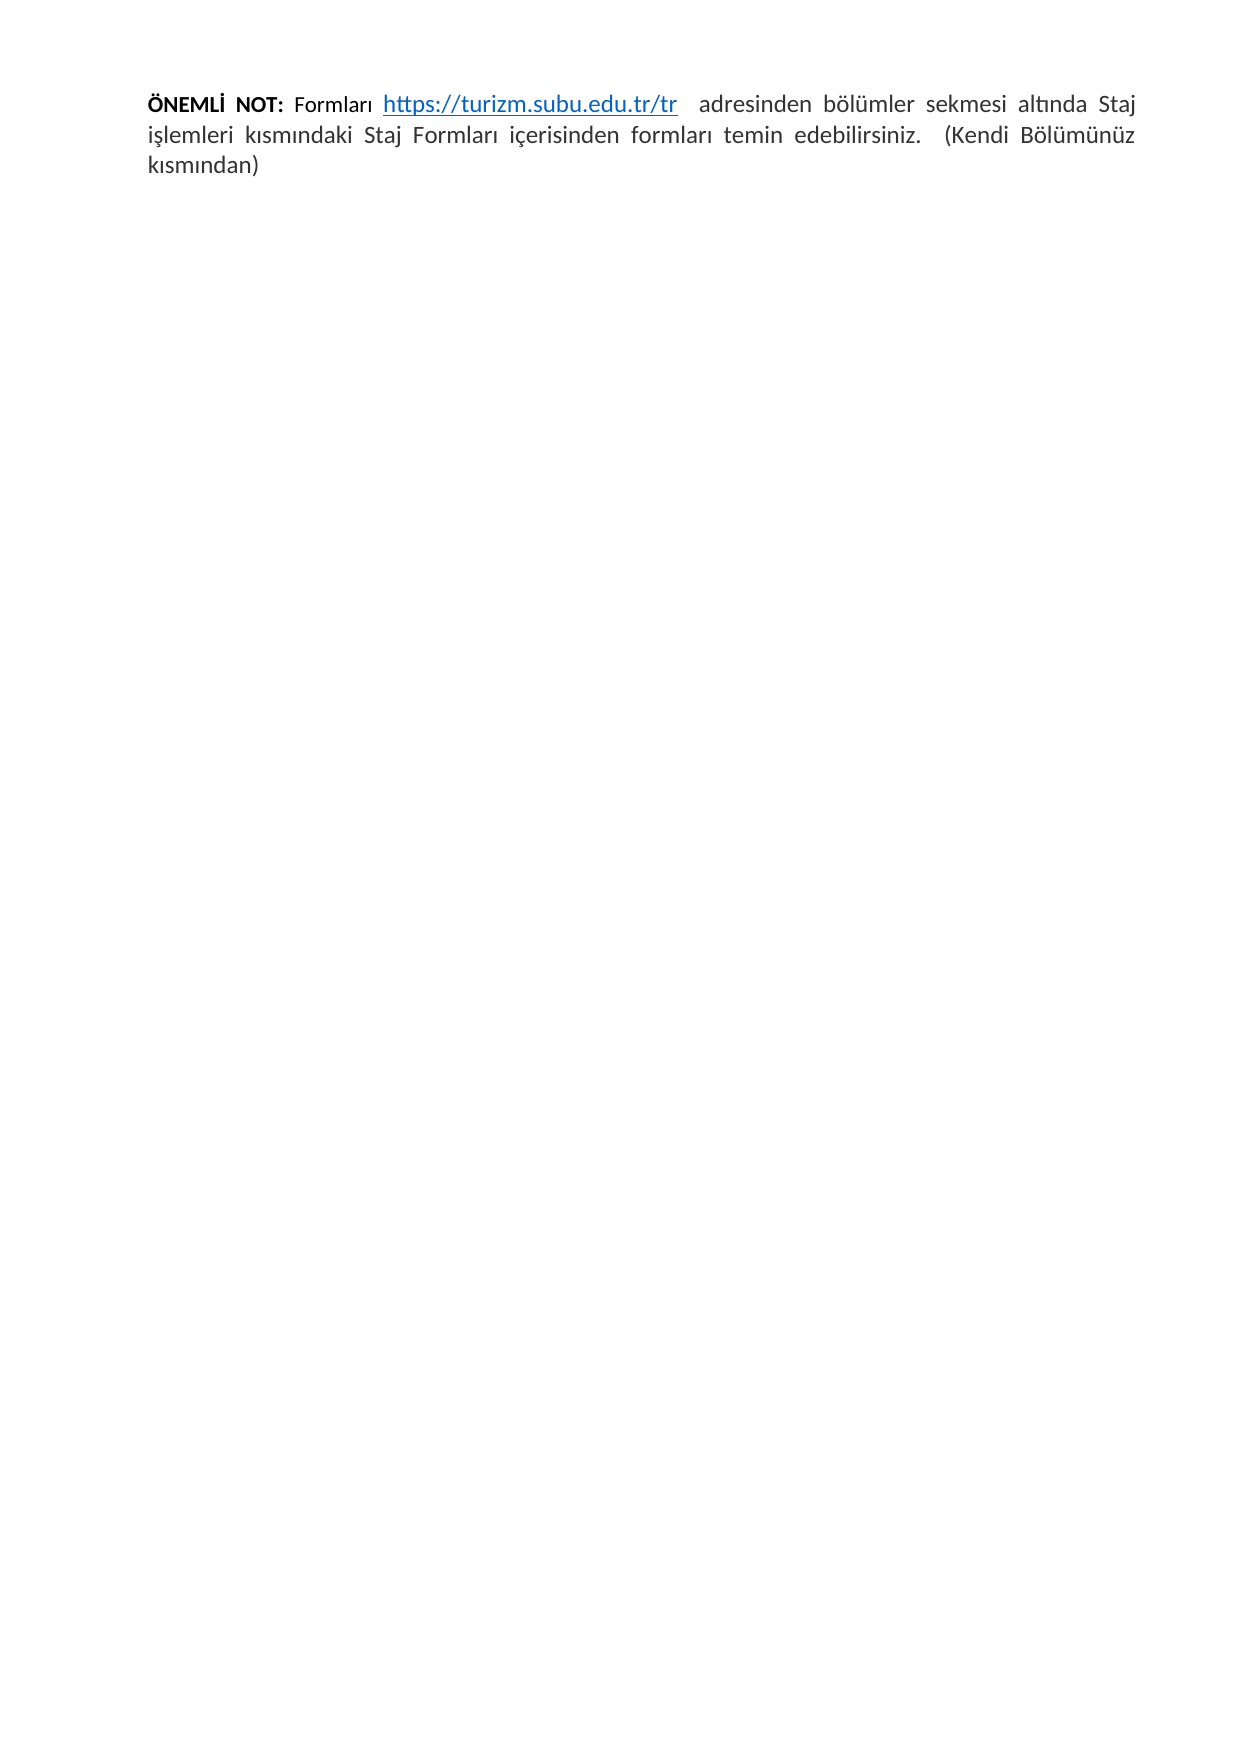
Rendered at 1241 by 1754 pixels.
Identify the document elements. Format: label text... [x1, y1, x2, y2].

text ÖNEMLİ NOT: Formları https://turizm.subu.edu.tr/tr adresinden bölümler sekmesi altında Staj işlemleri kısmındaki Staj Formları içerisinden formları temin edebilirsiniz. (Kendi Bölümünüz kısmından) [148, 89, 1137, 180]
